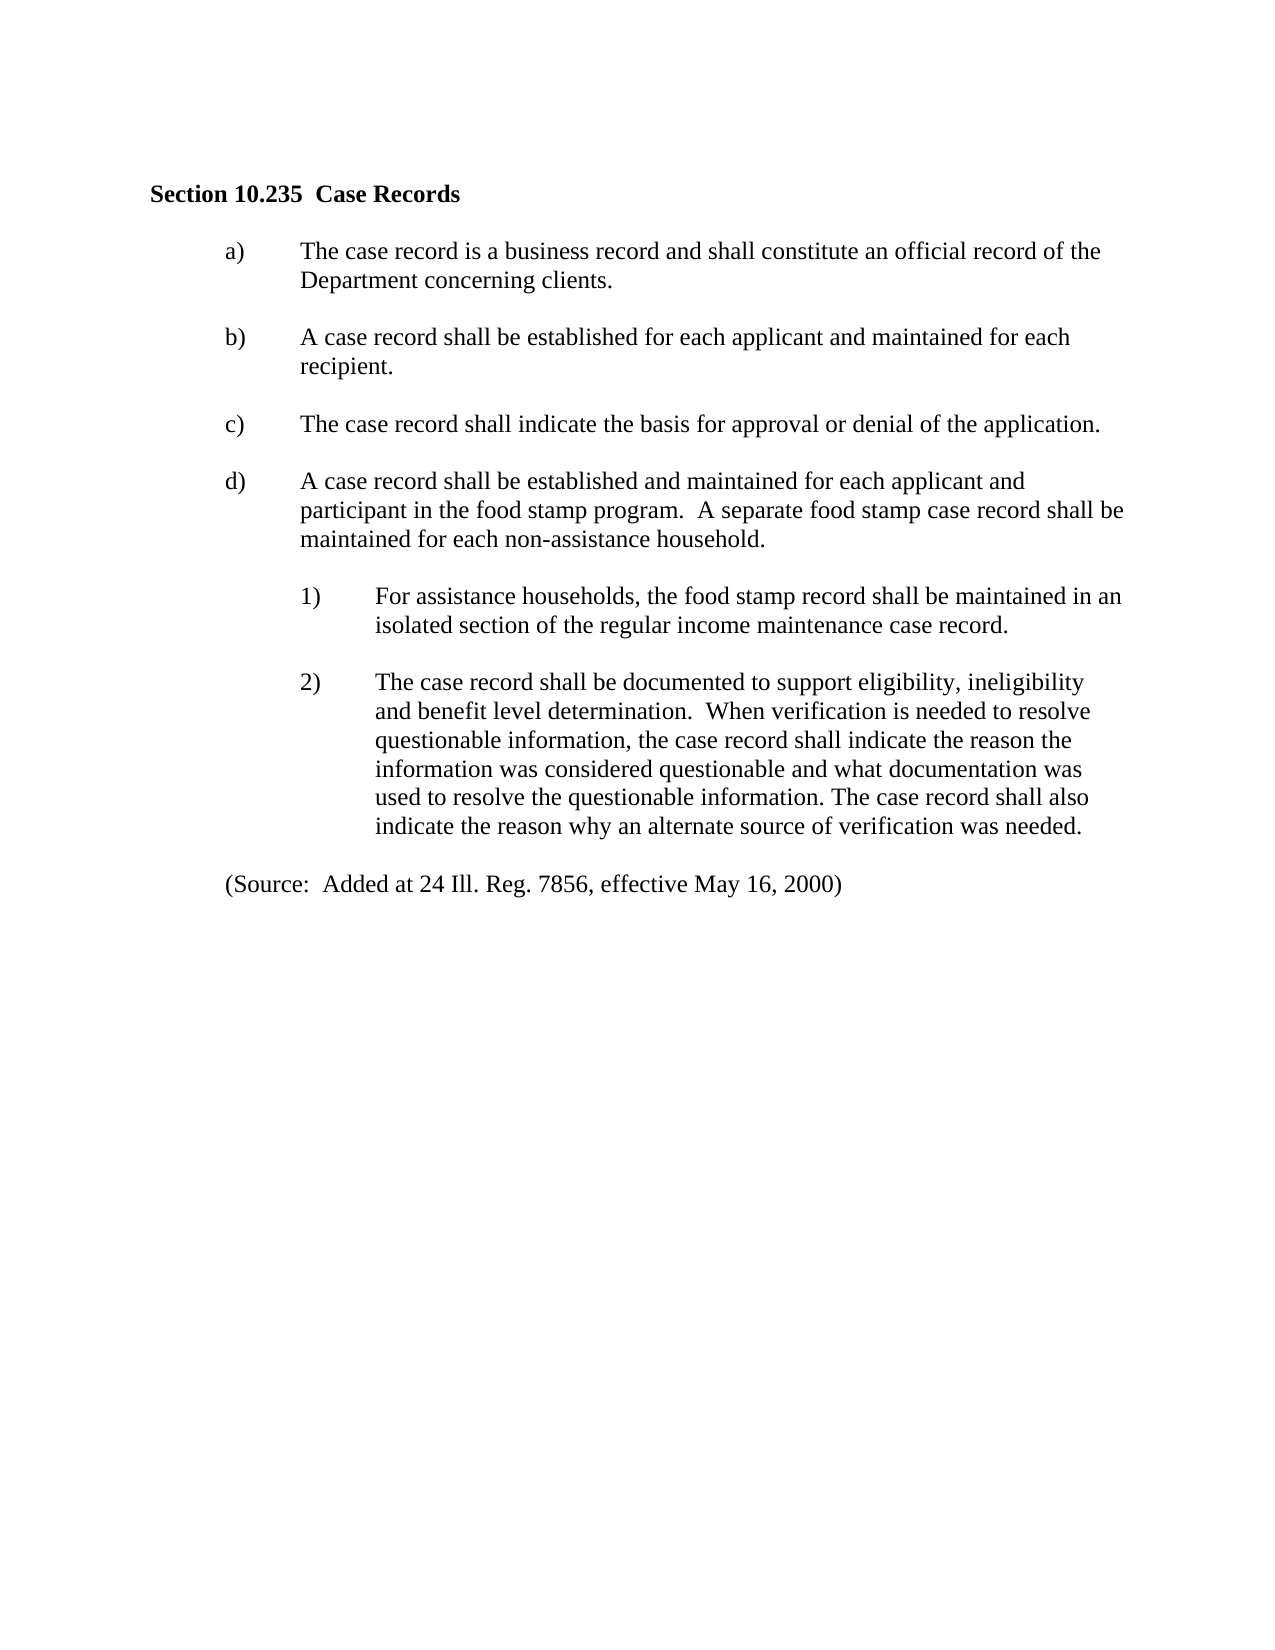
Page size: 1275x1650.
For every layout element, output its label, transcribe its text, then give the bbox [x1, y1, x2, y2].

text b) A case record shall be established for each applicant and maintained for each recipient. [225, 322, 1125, 380]
text c) The case record shall indicate the basis for approval or denial of the application. [225, 409, 1125, 437]
text d) A case record shall be established and maintained for each applicant and participant in the food stamp program. A separate food stamp case record shall be maintained for each non-assistance household. [225, 466, 1125, 552]
text a) The case record is a business record and shall constitute an official record of the Department concerning clients. [225, 236, 1125, 294]
text Section 10.235 Case Records [150, 179, 1125, 207]
text 2) The case record shall be documented to support eligibility, ineligibility and benefit level determination. When verification is needed to resolve questionable information, the case record shall indicate the reason the information was considered questionable and what documentation was used to resolve the questionable information. The case record shall also indicate the reason why an alternate source of verification was needed. [300, 667, 1125, 840]
text 1) For assistance households, the food stamp record shall be maintained in an isolated section of the regular income maintenance case record. [300, 581, 1125, 639]
text (Source: Added at 24 Ill. Reg. 7856, effective May 16, 2000) [225, 869, 1125, 897]
